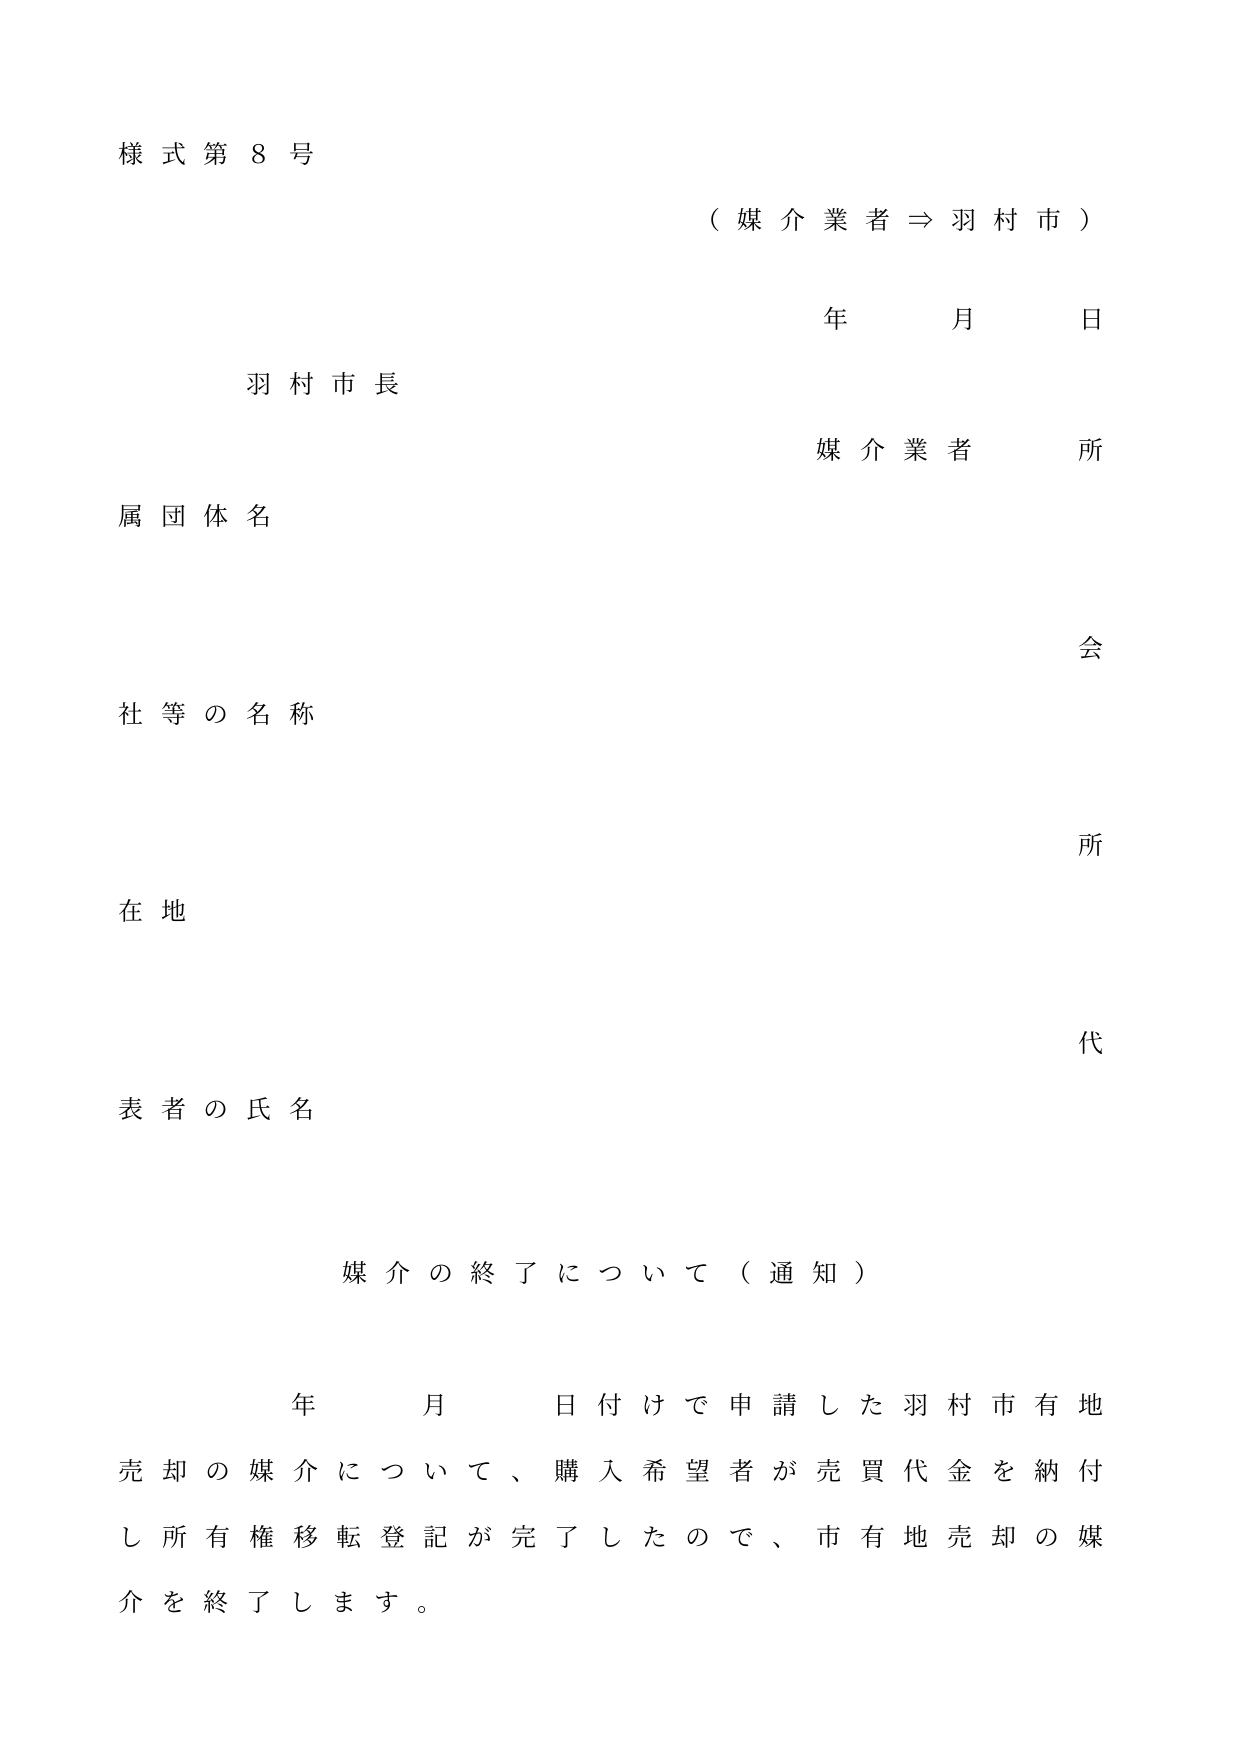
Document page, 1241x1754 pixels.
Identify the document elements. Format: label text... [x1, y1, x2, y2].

text 媒介業者 所属団体名 [118, 416, 1122, 548]
text （媒介業者⇒羽村市） [118, 186, 1122, 252]
text 媒介の終了について（通知） [118, 1239, 1122, 1305]
text 様式第８号 [118, 120, 1122, 186]
text 羽村市長 [118, 350, 1122, 416]
text 年 月 日付けで申請した羽村市有地売却の媒介について、購入希望者が売買代金を納付し所有権移転登記が完了したので、市有地売却の媒介を終了します。 [118, 1371, 1122, 1634]
text 会社等の名称 [118, 614, 1122, 745]
text 年 月 日 [118, 252, 1122, 350]
text 代表者の氏名 [118, 1009, 1122, 1140]
text 所在地 [118, 811, 1122, 943]
